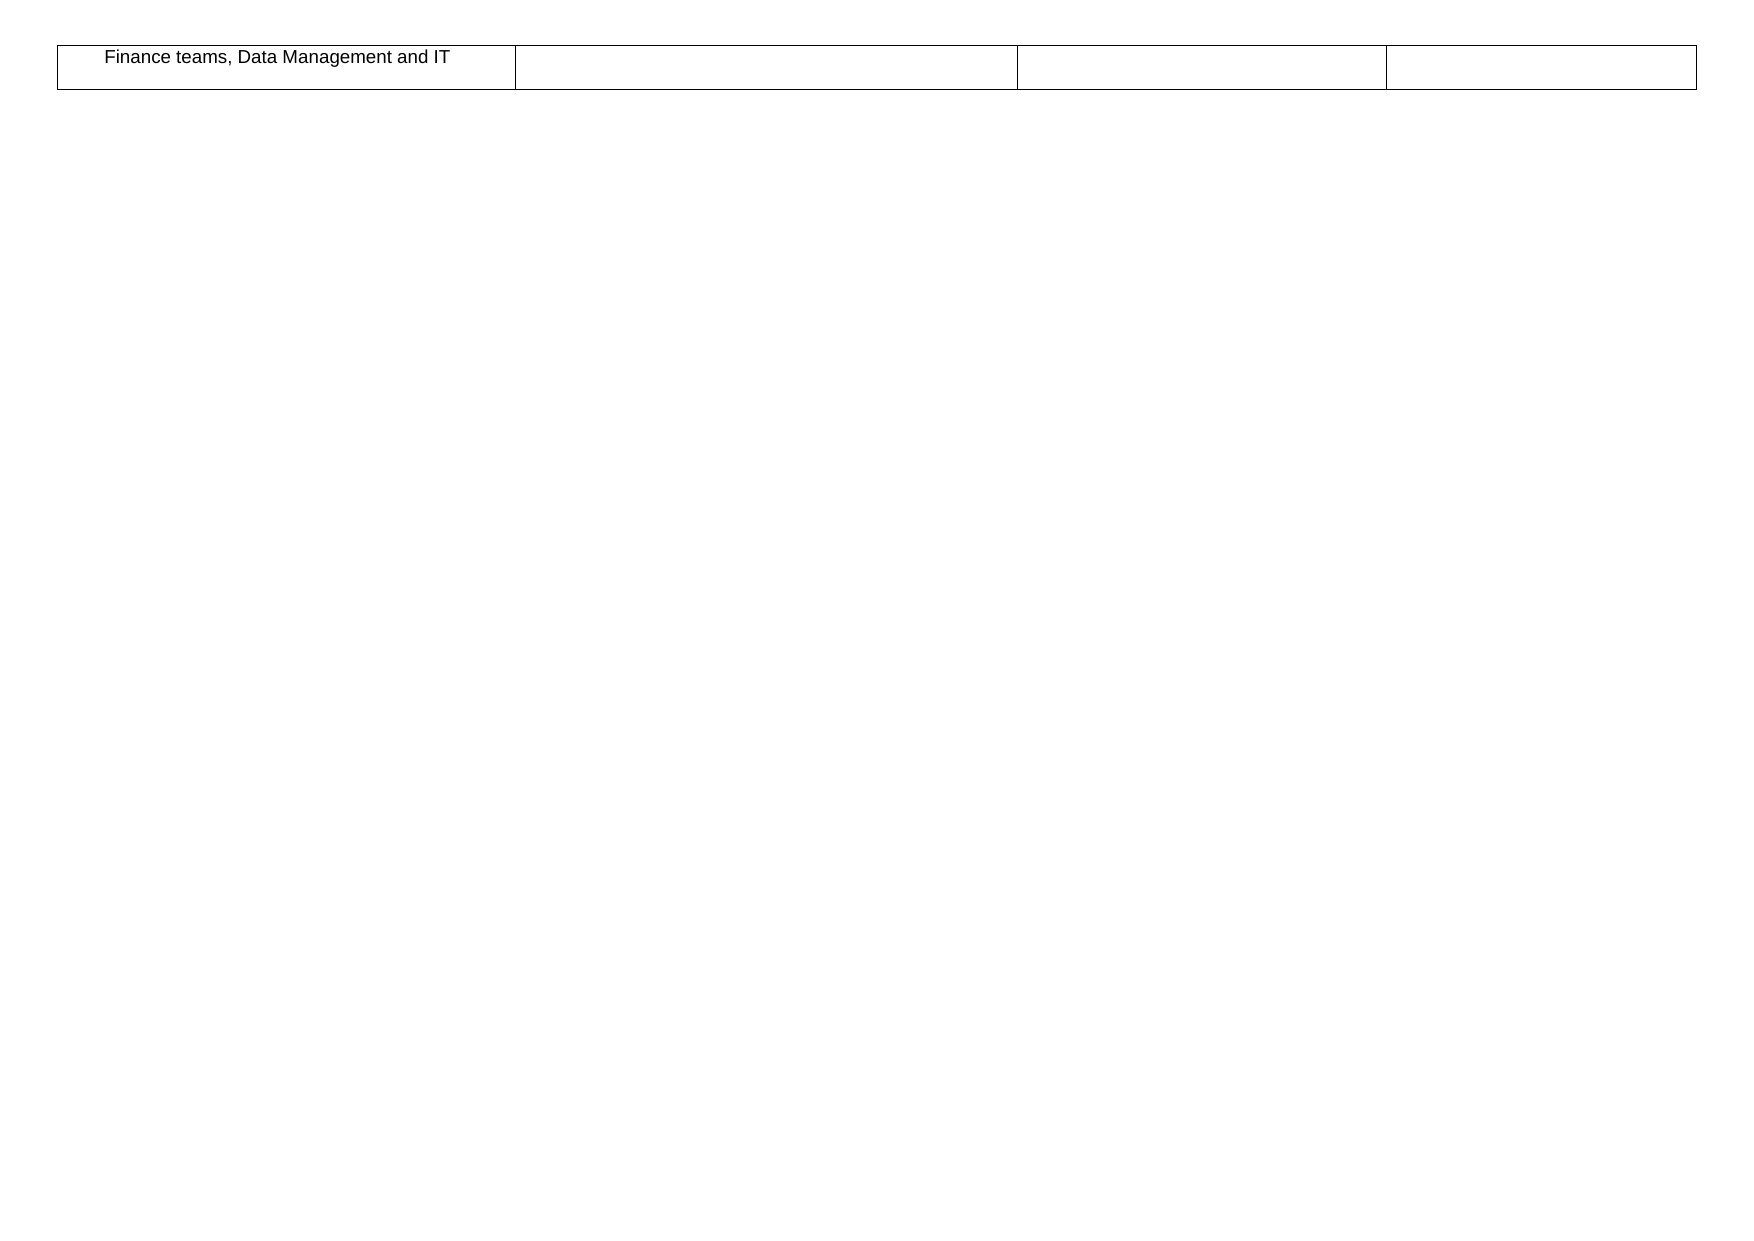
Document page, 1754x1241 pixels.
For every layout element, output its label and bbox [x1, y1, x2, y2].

table_cell [1387, 46, 1696, 89]
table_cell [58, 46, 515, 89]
table_cell [516, 46, 1017, 89]
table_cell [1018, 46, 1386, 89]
